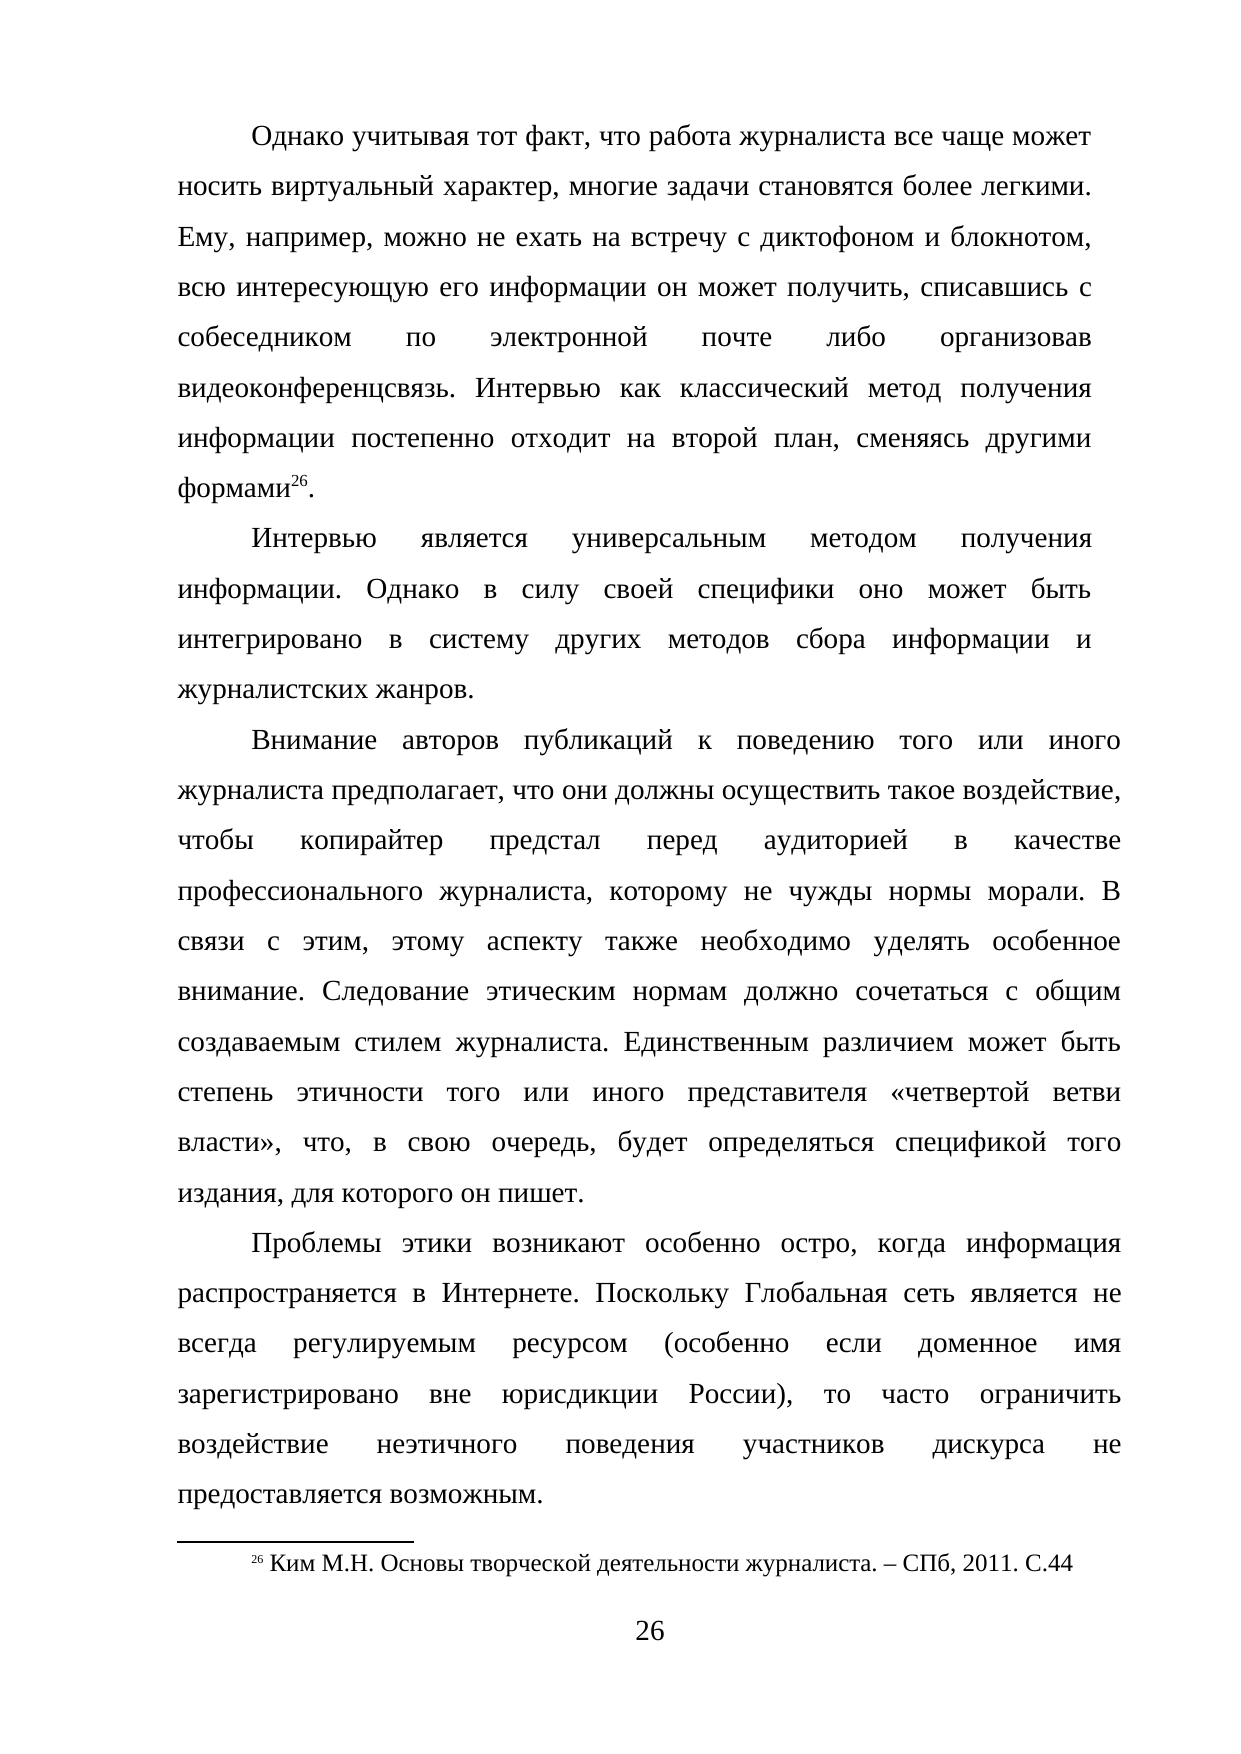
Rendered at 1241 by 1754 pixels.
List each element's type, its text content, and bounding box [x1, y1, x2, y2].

text Внимание авторов публикаций к поведению того или иного журналиста предполагает, что они должны осуществить такое воздействие, чтобы копирайтер предстал перед аудиторией в качестве профессионального журналиста, которому не чужды нормы морали. В связи с этим, этому аспекту также необходимо уделять особенное внимание. Следование этическим нормам должно сочетаться с общим создаваемым стилем журналиста. Единственным различием может быть степень этичности того или иного представителя «четвертой ветви власти», что, в свою очередь, будет определяться спецификой того издания, для которого он пишет. [177, 722, 1122, 1208]
text Интервью является универсальным методом получения информации. Однако в силу своей специфики оно может быть интегрировано в систему других методов сбора информации и журналистских жанров. [177, 521, 1092, 705]
text Проблемы этики возникают особенно остро, когда информация распространяется в Интернете. Поскольку Глобальная сеть является не всегда регулируемым ресурсом (особенно если доменное имя зарегистрировано вне юрисдикции России), то часто ограничить воздействие неэтичного поведения участников дискурса не предоставляется возможным. [177, 1225, 1122, 1510]
text Однако учитывая тот факт, что работа журналиста все чаще может носить виртуальный характер, многие задачи становятся более легкими. Ему, например, можно не ехать на встречу с диктофоном и блокнотом, всю интересующую его информации он может получить, списавшись с собеседником по электронной почте либо организовав видеоконференцсвязь. Интервью как классический метод получения информации постепенно отходит на второй план, сменяясь другими формами. [177, 118, 1092, 504]
